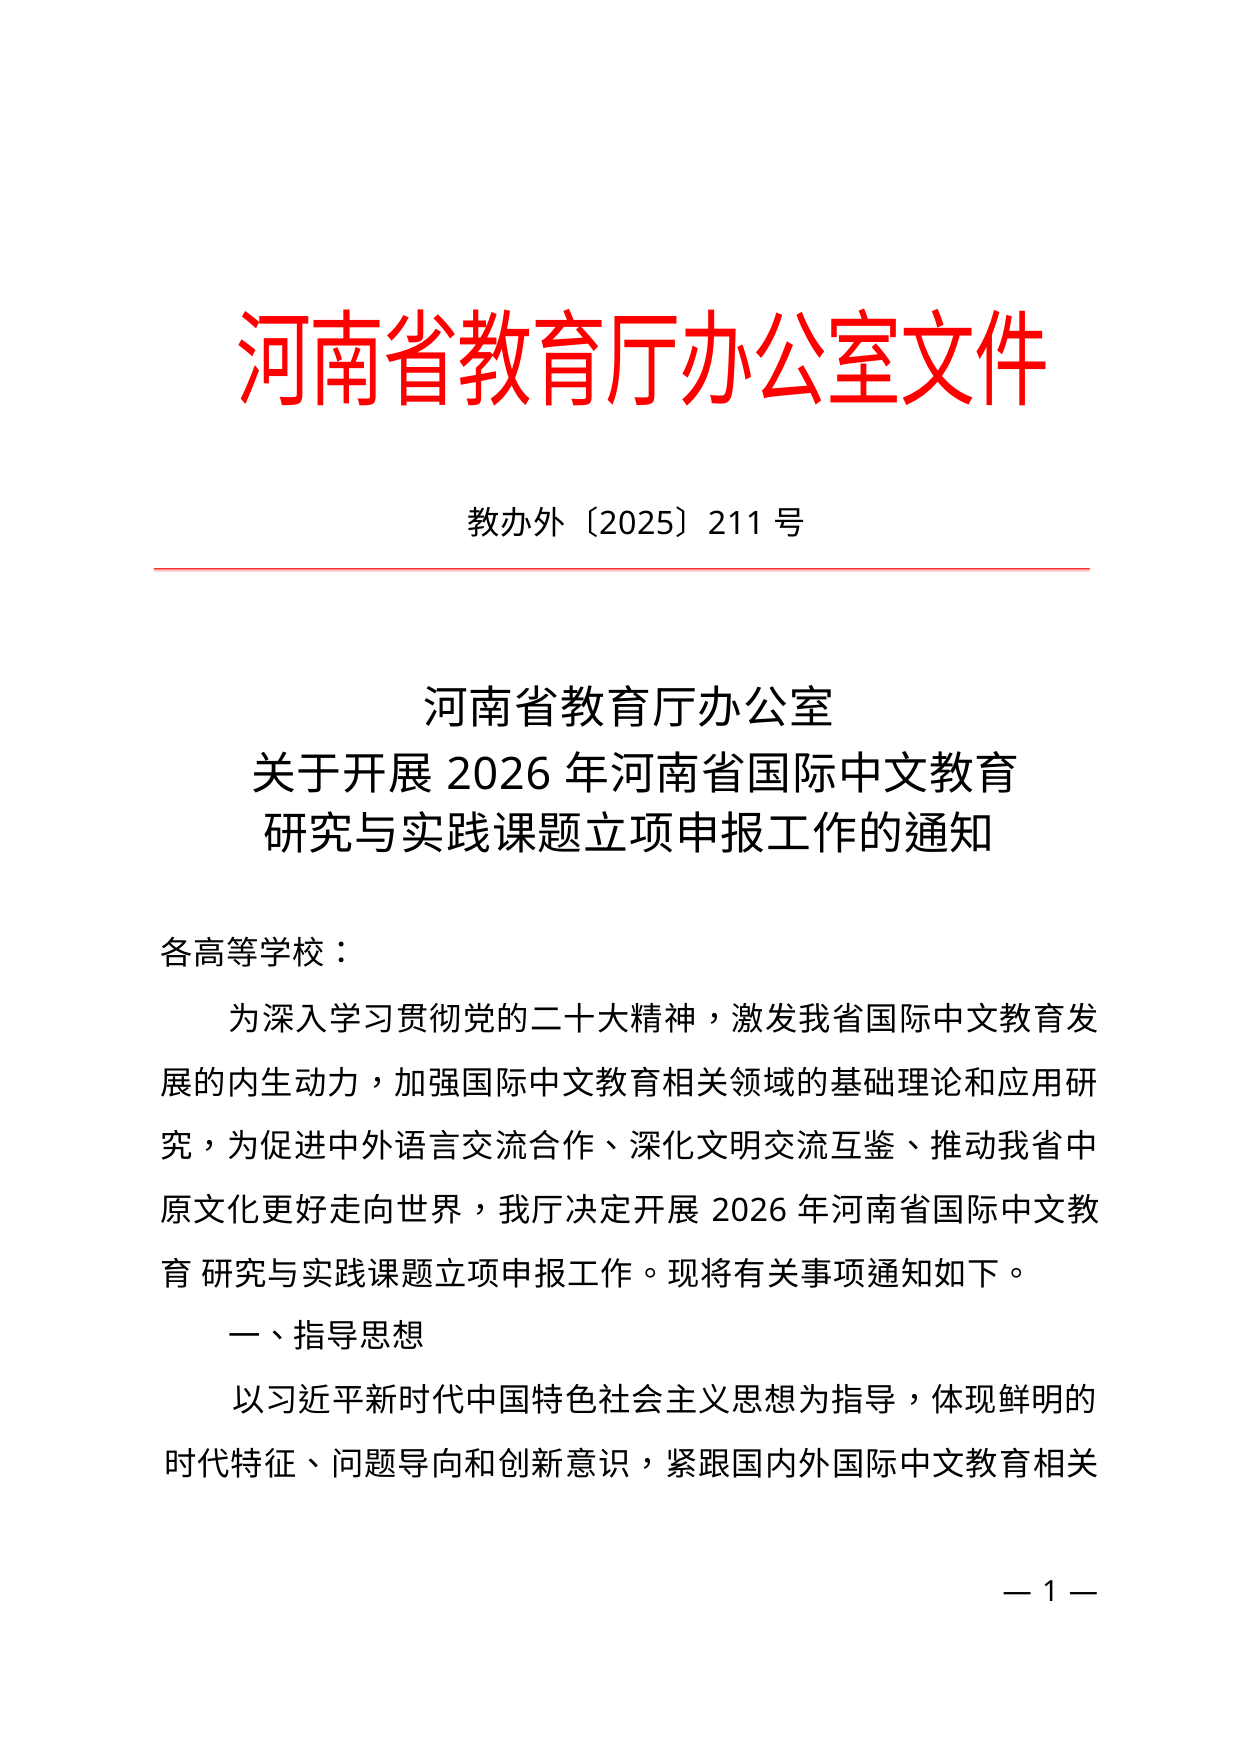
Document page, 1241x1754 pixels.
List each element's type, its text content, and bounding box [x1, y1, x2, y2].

text 各高等学校： [161, 933, 1100, 973]
text 为深入学习贯彻党的二十大精神，激发我省国际中文教育发 展的内生动力，加强国际中文教育相关领域的基础理论和应用研 究，为促进中外语言交流合作、深化文明交流互鉴、推动我省中 原文化更好走向世界，我厅决定开展 2026 年河南省国际中文教育 研究与实践课题立项申报工作。现将有关事项通知如下。 [160, 996, 1100, 1294]
text 教办外〔2025〕211 号 [468, 502, 1100, 542]
text 研究与实践课题立项申报工作的通知 [263, 802, 1100, 861]
text 河南省教育厅办公室 [423, 681, 1100, 734]
text 河南省教育厅办公室文件 [236, 301, 1100, 422]
text 以习近平新时代中国特色社会主义思想为指导，体现鲜明的 时代特征、问题导向和创新意识，紧跟国内外国际中文教育相关 [164, 1377, 1100, 1484]
text 一、指导思想 [228, 1314, 1100, 1356]
picture [153, 568, 1091, 572]
text 关于开展 2026 年河南省国际中文教育 [251, 741, 1100, 802]
